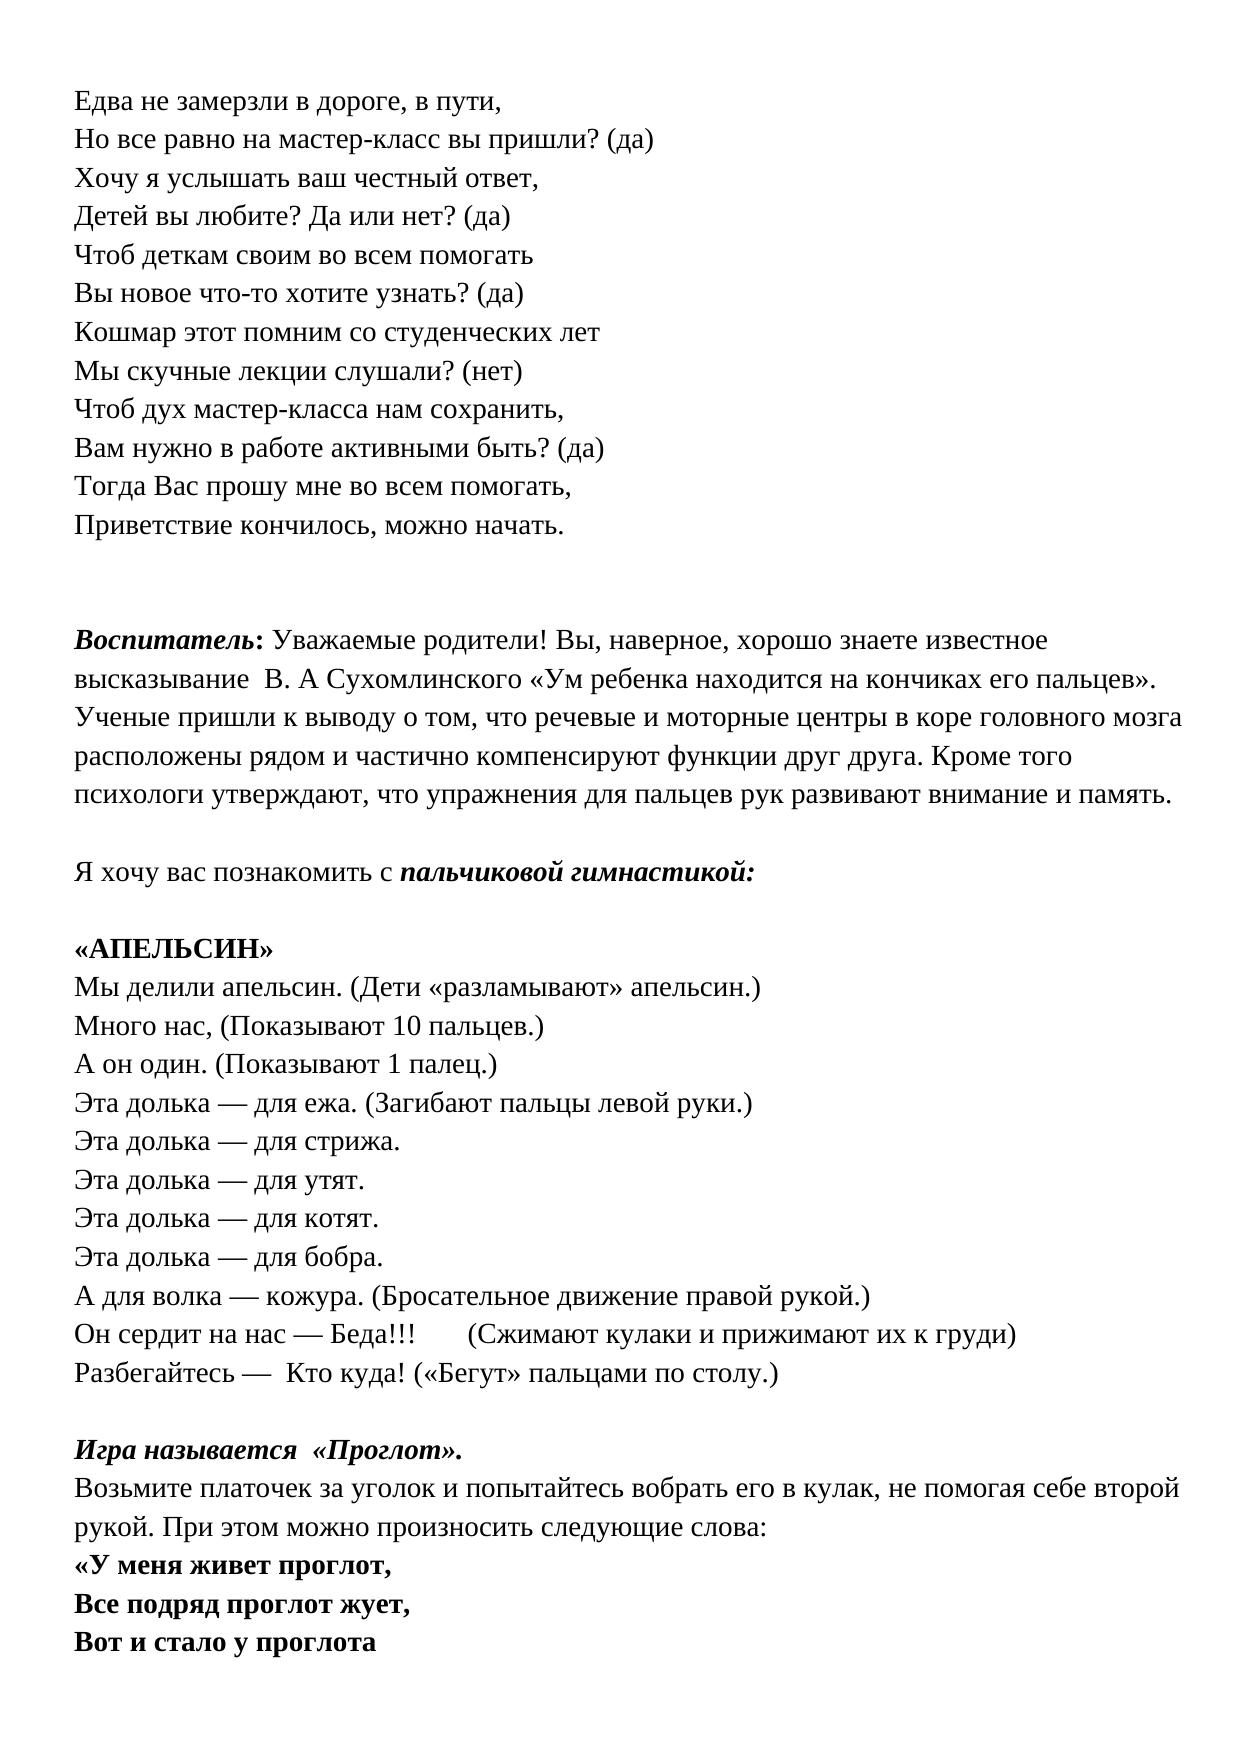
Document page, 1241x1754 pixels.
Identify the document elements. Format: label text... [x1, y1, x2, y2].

text Но все равно на мастер-класс вы пришли? (да) [74, 121, 1196, 155]
text Воспитатель: Уважаемые родители! Вы, наверное, хорошо знаете известное высказывание В. А Сухомлинского «Ум ребенка находится на кончиках его пальцев». Ученые пришли к выводу о том, что речевые и моторные центры в коре головного мозга расположены рядом и частично компенсируют функции друг друга. Кроме того психологи утверждают, что упражнения для пальцев рук развивают внимание и память. [74, 622, 1196, 810]
text Едва не замерзли в дороге, в пути, [74, 83, 1196, 116]
text Чтоб дух мастер-класса нам сохранить, [74, 391, 1196, 425]
text Чтоб деткам своим во всем помогать [74, 237, 1196, 271]
text Все подряд проглот жует, [74, 1586, 1196, 1619]
text Я хочу вас познакомить с пальчиковой гимнастикой: [74, 854, 1196, 887]
text Возьмите платочек за уголок и попытайтесь вобрать его в кулак, не помогая себе второй рукой. При этом можно произносить следующие слова: [74, 1470, 1196, 1542]
text Эта долька — для ежа. (Загибают пальцы левой руки.) [74, 1085, 1196, 1118]
text Эта долька — для утят. [74, 1162, 1196, 1196]
text Вы новое что-то хотите узнать? (да) [74, 276, 1196, 309]
text Он сердит на нас — Беда!!! (Сжимают кулаки и прижимают их к груди) [74, 1316, 1196, 1350]
text Мы делили апельсин. (Дети «разламывают» апельсин.) [74, 969, 1196, 1003]
text Эта долька — для бобра. [74, 1239, 1196, 1273]
text Мы скучные лекции слушали? (нет) [74, 353, 1196, 386]
text Вот и стало у проглота [74, 1624, 1196, 1658]
text «У меня живет проглот, [74, 1547, 1196, 1581]
text Вам нужно в работе активными быть? (да) [74, 430, 1196, 463]
text Приветствие кончилось, можно начать. [74, 507, 1196, 540]
text Разбегайтесь — Кто куда! («Бегут» пальцами по столу.) [74, 1355, 1196, 1388]
text Кошмар этот помним со студенческих лет [74, 314, 1196, 348]
text Много нас, (Показывают 10 пальцев.) [74, 1008, 1196, 1041]
text Игра называется «Проглот». [74, 1432, 1196, 1465]
text Хочу я услышать ваш честный ответ, [74, 160, 1196, 193]
text Эта долька — для стрижа. [74, 1123, 1196, 1157]
text Тогда Вас прошу мне во всем помогать, [74, 468, 1196, 502]
text Эта долька — для котят. [74, 1201, 1196, 1234]
text А для волка — кожура. (Бросательное движение правой рукой.) [74, 1278, 1196, 1311]
text А он один. (Показывают 1 палец.) [74, 1046, 1196, 1080]
text Детей вы любите? Да или нет? (да) [74, 198, 1196, 232]
text «АПЕЛЬСИН» [74, 931, 1196, 964]
